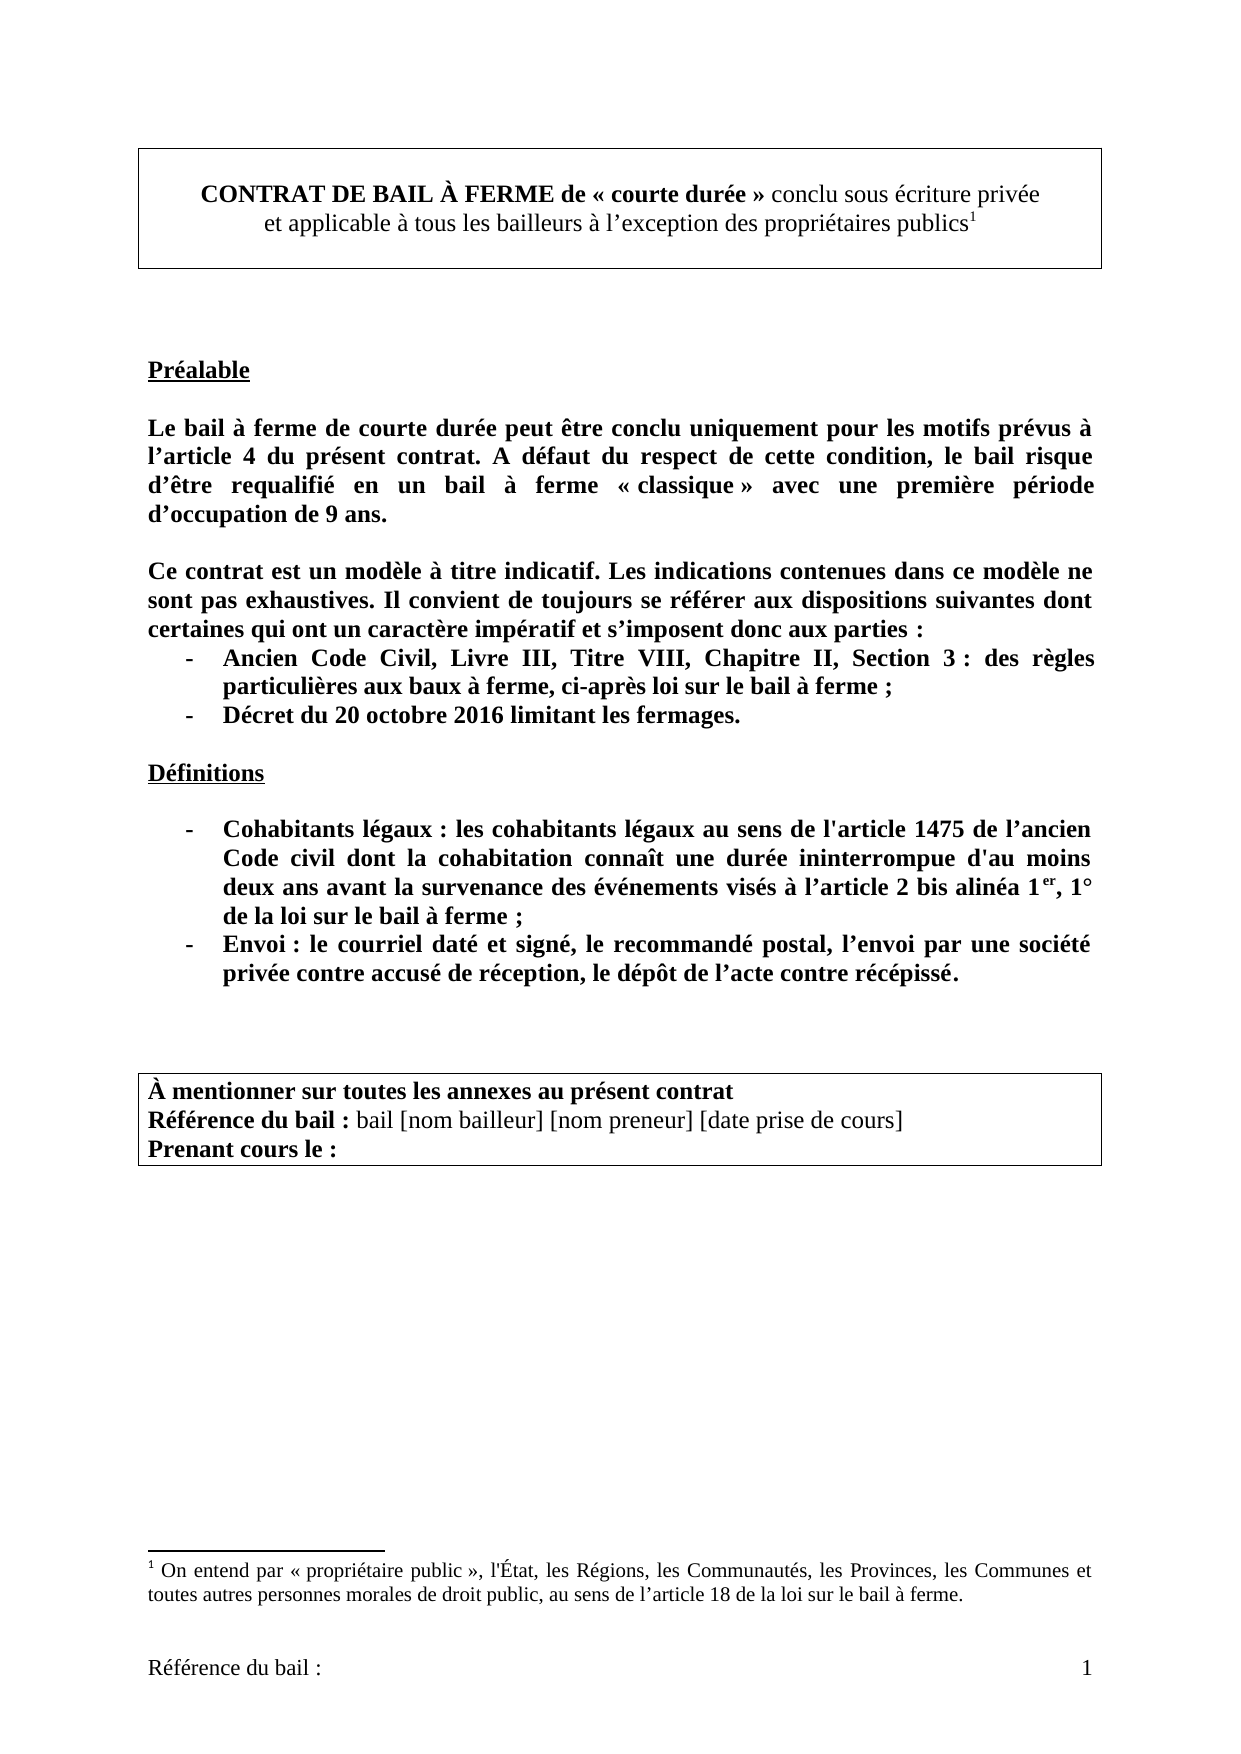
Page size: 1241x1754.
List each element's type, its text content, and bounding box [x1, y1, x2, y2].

text CONTRAT DE BAIL À FERME de « courte durée » conclu sous écriture privée [148, 179, 1092, 208]
list Envoi : le courriel daté et signé, le recommandé postal, l’envoi par une société privée contre accusé de réception, le dépôt de l’acte contre récépissé. [185, 929, 1092, 987]
text Préalable [148, 355, 1094, 384]
text Le bail à ferme de courte durée peut être conclu uniquement pour les motifs prévus à l’article 4 du présent contrat. A défaut du respect de cette condition, le bail risque d’être requalifié en un bail à ferme « classique » avec une première période d’occupation de 9 ans. [148, 413, 1094, 528]
text et applicable à tous les bailleurs à l’exception des propriétaires publics [148, 208, 1092, 237]
list Cohabitants légaux : les cohabitants légaux au sens de l'article 1475 de l’ancien Code civil dont la cohabitation connaît une durée ininterrompue d'au moins deux ans avant la survenance des événements visés à l’article 2 bis alinéa 1er, 1° de la loi sur le bail à ferme ; [185, 814, 1092, 929]
text Prenant cours le : [139, 1131, 1101, 1165]
text À mentionner sur toutes les annexes au présent contrat [139, 1074, 1101, 1105]
list Ancien Code Civil, Livre III, Titre VIII, Chapitre II, Section 3 : des règles particulières aux baux à ferme, ci-après loi sur le bail à ferme ; [185, 643, 1094, 700]
text Ce contrat est un modèle à titre indicatif. Les indications contenues dans ce modèle ne sont pas exhaustives. Il convient de toujours se référer aux dispositions suivantes dont certaines qui ont un caractère impératif et s’imposent donc aux parties : [148, 556, 1094, 643]
text Référence du bail : bail [nom bailleur] [nom preneur] [date prise de cours] [148, 1105, 1092, 1131]
list Décret du 20 octobre 2016 limitant les fermages. [185, 700, 1094, 729]
text Définitions [148, 758, 1092, 786]
